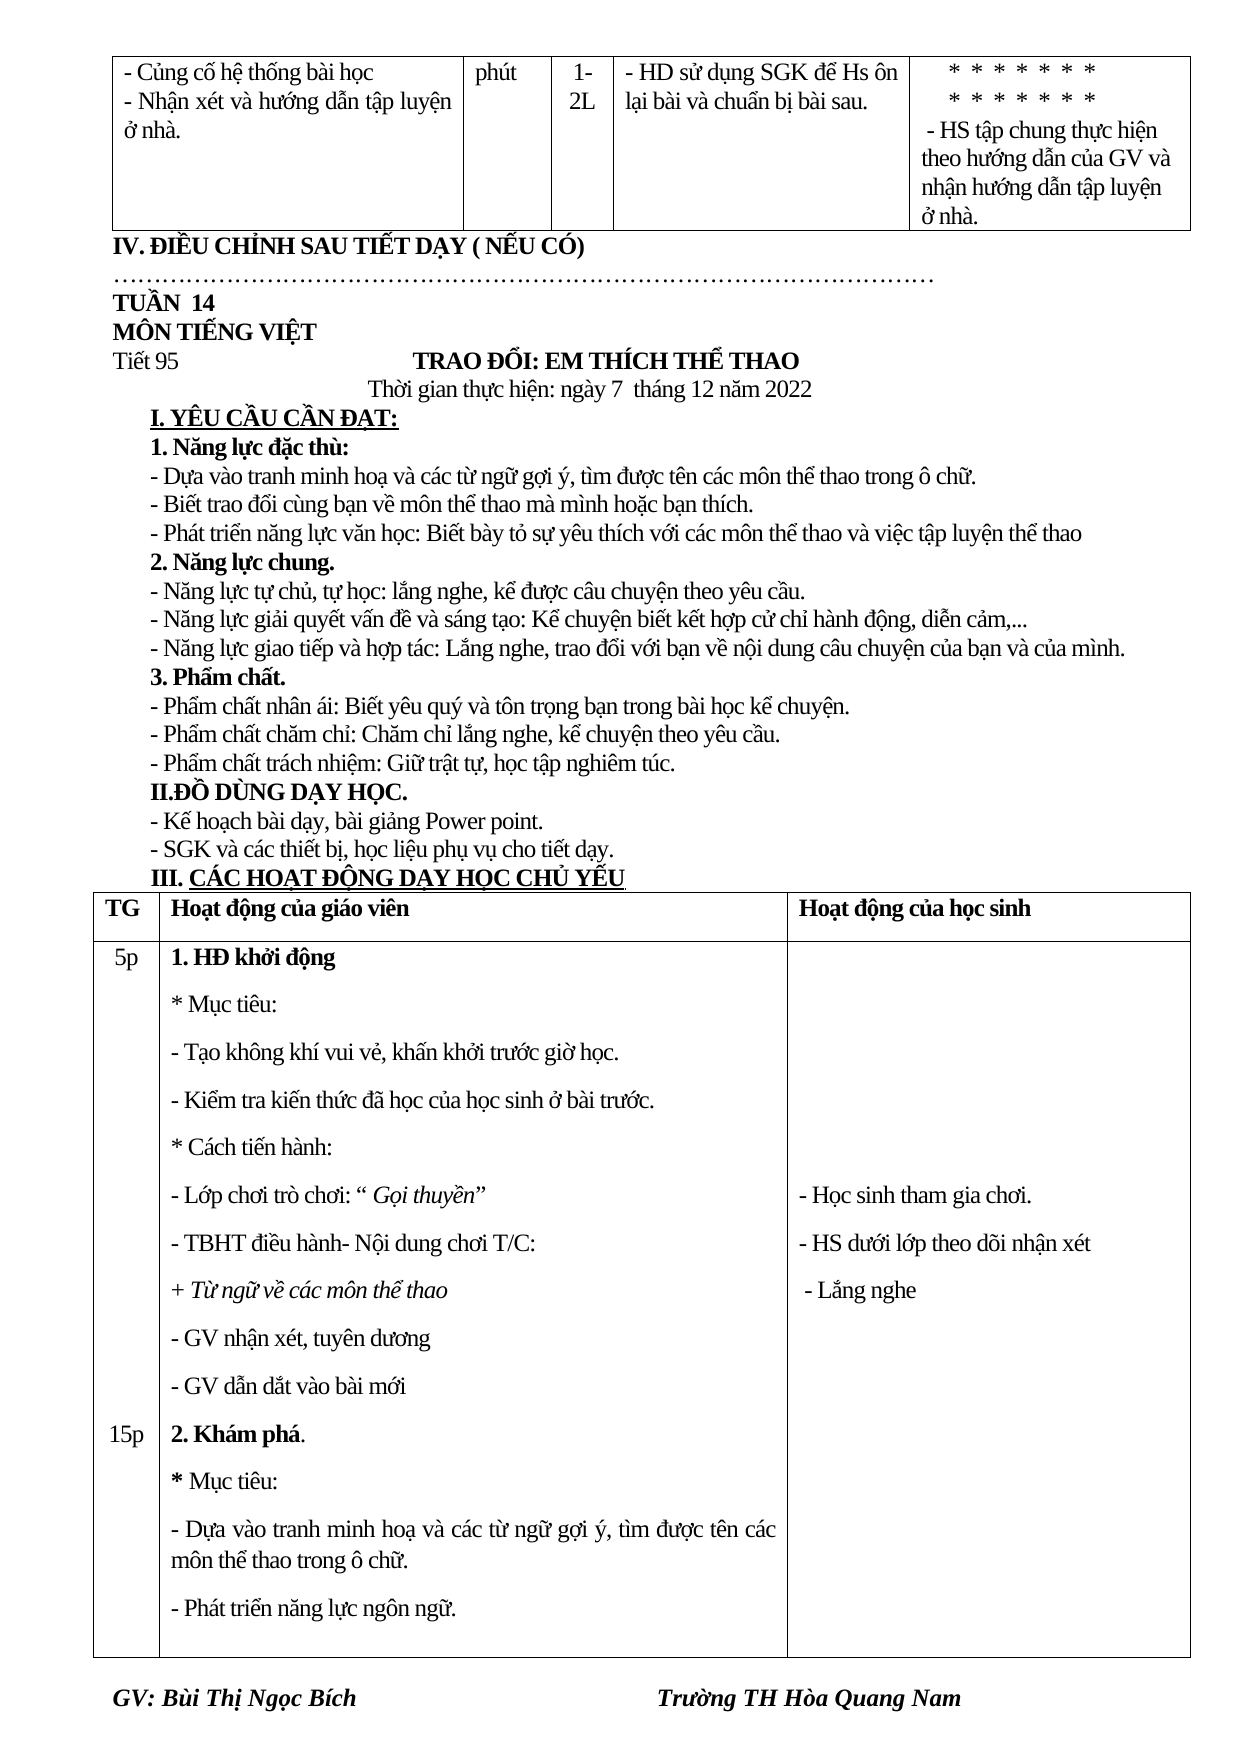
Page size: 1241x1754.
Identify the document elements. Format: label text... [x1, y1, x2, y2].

table_cell 1-2L 1-2L 1-3L 1-2L [552, 57, 613, 230]
text - Phẩm chất chăm chỉ: Chăm chỉ lắng nghe, kể chuyện theo yêu cầu. [112, 719, 1162, 748]
text 1. Năng lực đặc thù: [112, 432, 1162, 461]
text TUẦN 14 [112, 288, 1162, 317]
text - Phát triển năng lực văn học: Biết bày tỏ sự yêu thích với các môn thể thao và việc tập luyện thể thao [112, 518, 1162, 547]
text - Phẩm chất trách nhiệm: Giữ trật tự, học tập nghiêm túc. [112, 748, 1162, 777]
text 2. Năng lực chung. [112, 547, 1162, 576]
text MÔN TIẾNG VIỆT [112, 317, 1162, 346]
text - Năng lực tự chủ, tự học: lắng nghe, kể được câu chuyện theo yêu cầu. [112, 576, 1162, 604]
text - Kế hoạch bài dạy, bài giảng Power point. [112, 806, 1162, 834]
text III. CÁC HOẠT ĐỘNG DẠY HỌC CHỦ YẾU [112, 863, 1162, 892]
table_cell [910, 57, 1190, 230]
text IV. ĐIỀU CHỈNH SAU TIẾT DẠY ( NẾU CÓ) [112, 231, 1162, 259]
text Tiết 95 TRAO ĐỔI: EM THÍCH THỂ THAO [112, 346, 1162, 374]
text ………………………………………………………………………………………… [112, 259, 1162, 288]
text - SGK và các thiết bị, học liệu phụ vụ cho tiết dạy. [112, 834, 1162, 863]
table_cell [160, 942, 787, 1657]
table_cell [464, 57, 551, 230]
text - Phẩm chất nhân ái: Biết yêu quý và tôn trọng bạn trong bài học kể chuyện. [112, 691, 1162, 719]
table_cell 5p 15p 10p 5p [94, 942, 159, 1657]
text I. YÊU CẦU CẦN ĐẠT: [112, 403, 1162, 432]
table_header Hoạt động của giáo viên [160, 893, 787, 941]
table_header TG [94, 893, 159, 941]
text - Năng lực giao tiếp và hợp tác: Lắng nghe, trao đổi với bạn về nội dung câu chuyện của bạn và của mình. [112, 633, 1162, 662]
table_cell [788, 942, 1190, 1657]
text Thời gian thực hiện: ngày 7 tháng 12 năm 2022 [112, 374, 1162, 403]
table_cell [113, 57, 463, 230]
table_header Hoạt động của học sinh [788, 893, 1190, 941]
text - Biết trao đổi cùng bạn về môn thể thao mà mình hoặc bạn thích. [112, 489, 1162, 518]
text - Dựa vào tranh minh hoạ và các từ ngữ gợi ý, tìm được tên các môn thể thao trong ô chữ. [112, 461, 1162, 489]
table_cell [614, 57, 909, 230]
text 3. Phẩm chất. [112, 662, 1162, 691]
text II.ĐỒ DÙNG DẠY HỌC. [112, 777, 1162, 806]
text - Năng lực giải quyết vấn đề và sáng tạo: Kể chuyện biết kết hợp cử chỉ hành động, diễn cảm,... [112, 604, 1162, 633]
